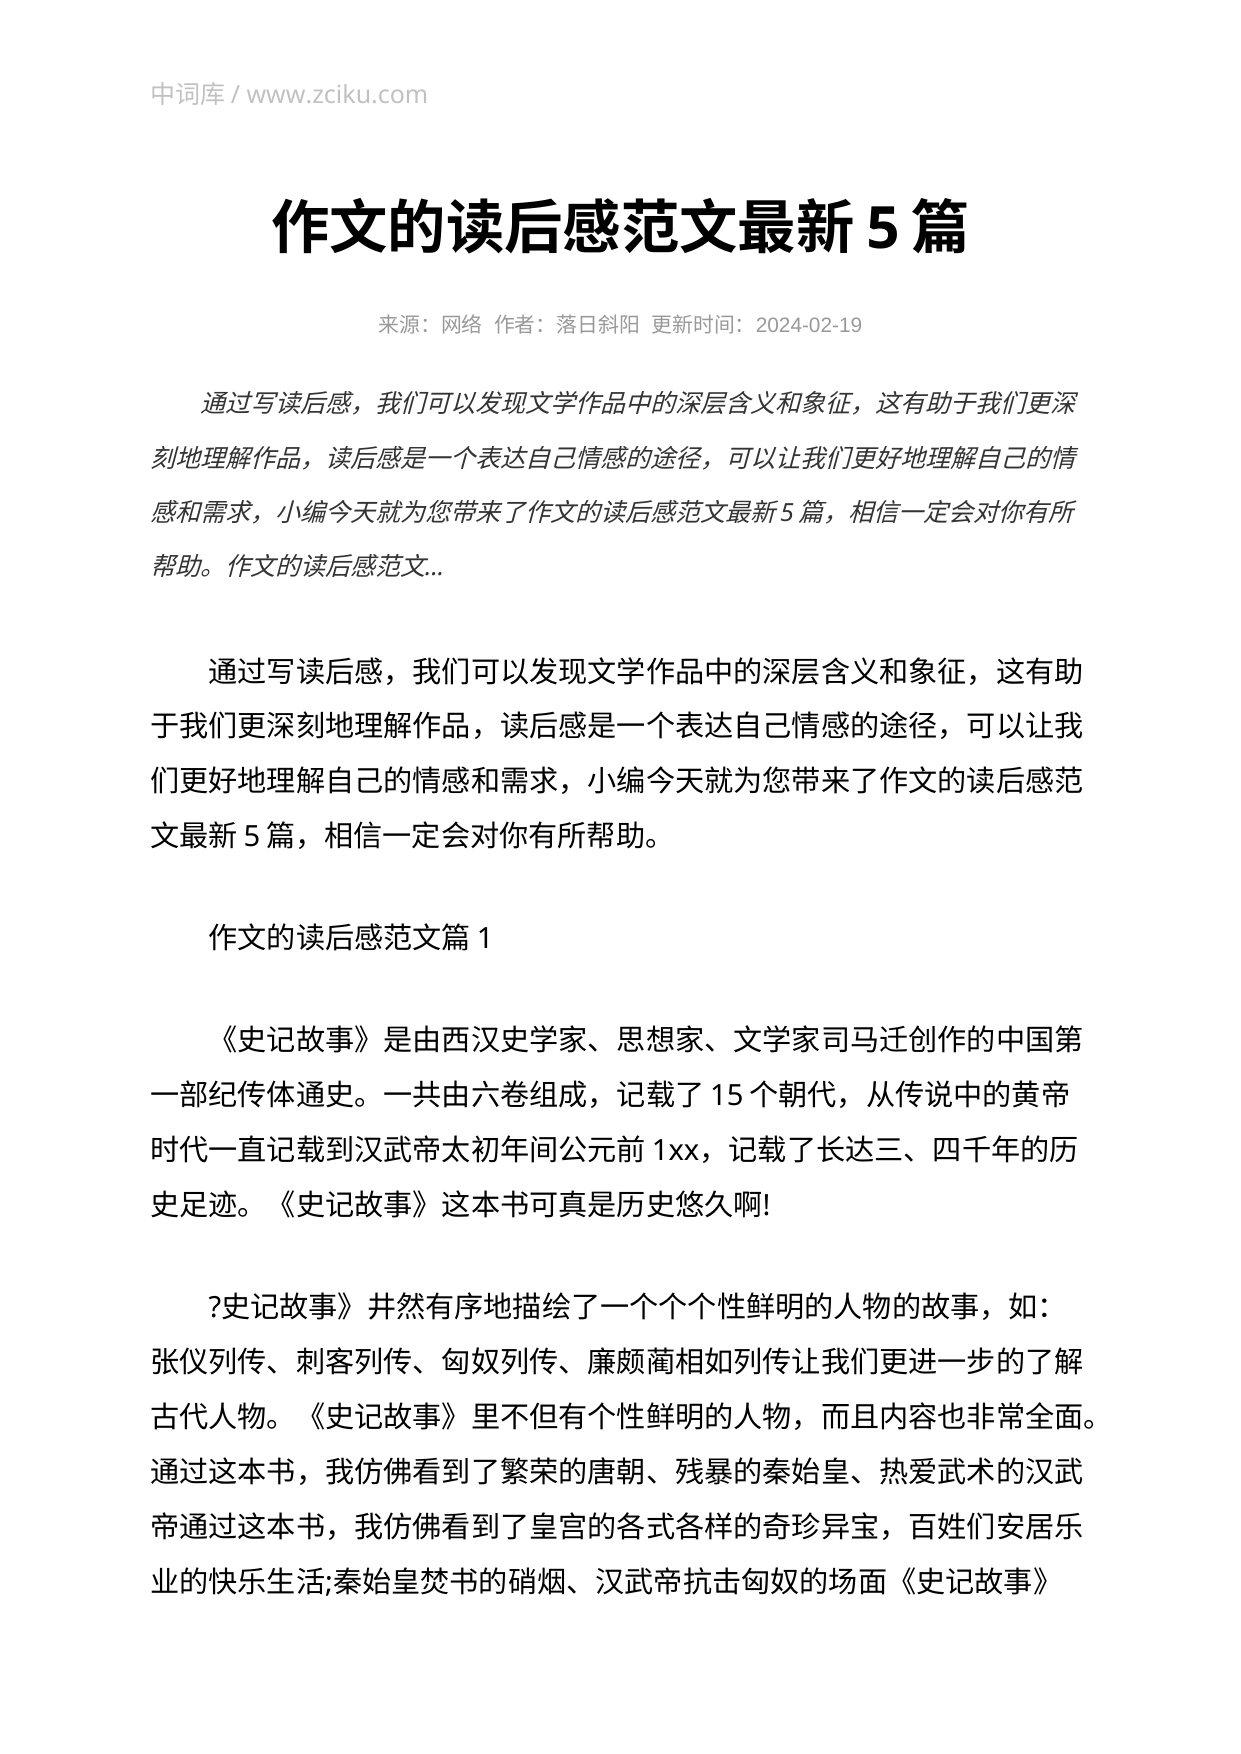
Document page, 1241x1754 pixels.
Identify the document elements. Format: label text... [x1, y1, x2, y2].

text 《史记故事》是由西汉史学家、思想家、文学家司马迁创作的中国第一部纪传体通史。一共由六卷组成，记载了15个朝代，从传说中的黄帝时代一直记载到汉武帝太初年间公元前1xx，记载了长达三、四千年的历史足迹。《史记故事》这本书可真是历史悠久啊! [150, 1017, 1090, 1224]
text 来源：网络 作者：落日斜阳 更新时间：2024-02-19 [150, 313, 1090, 337]
text 通过写读后感，我们可以发现文学作品中的深层含义和象征，这有助于我们更深刻地理解作品，读后感是一个表达自己情感的途径，可以让我们更好地理解自己的情感和需求，小编今天就为您带来了作文的读后感范文最新5篇，相信一定会对你有所帮助。作文的读后感范文... [150, 384, 1090, 583]
subtitle 作文的读后感范文最新5篇 [150, 181, 1090, 266]
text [150, 1284, 1090, 1601]
text 通过写读后感，我们可以发现文学作品中的深层含义和象征，这有助于我们更深刻地理解作品，读后感是一个表达自己情感的途径，可以让我们更好地理解自己的情感和需求，小编今天就为您带来了作文的读后感范文最新5篇，相信一定会对你有所帮助。 [150, 648, 1090, 855]
text 作文的读后感范文篇1 [150, 915, 1090, 957]
